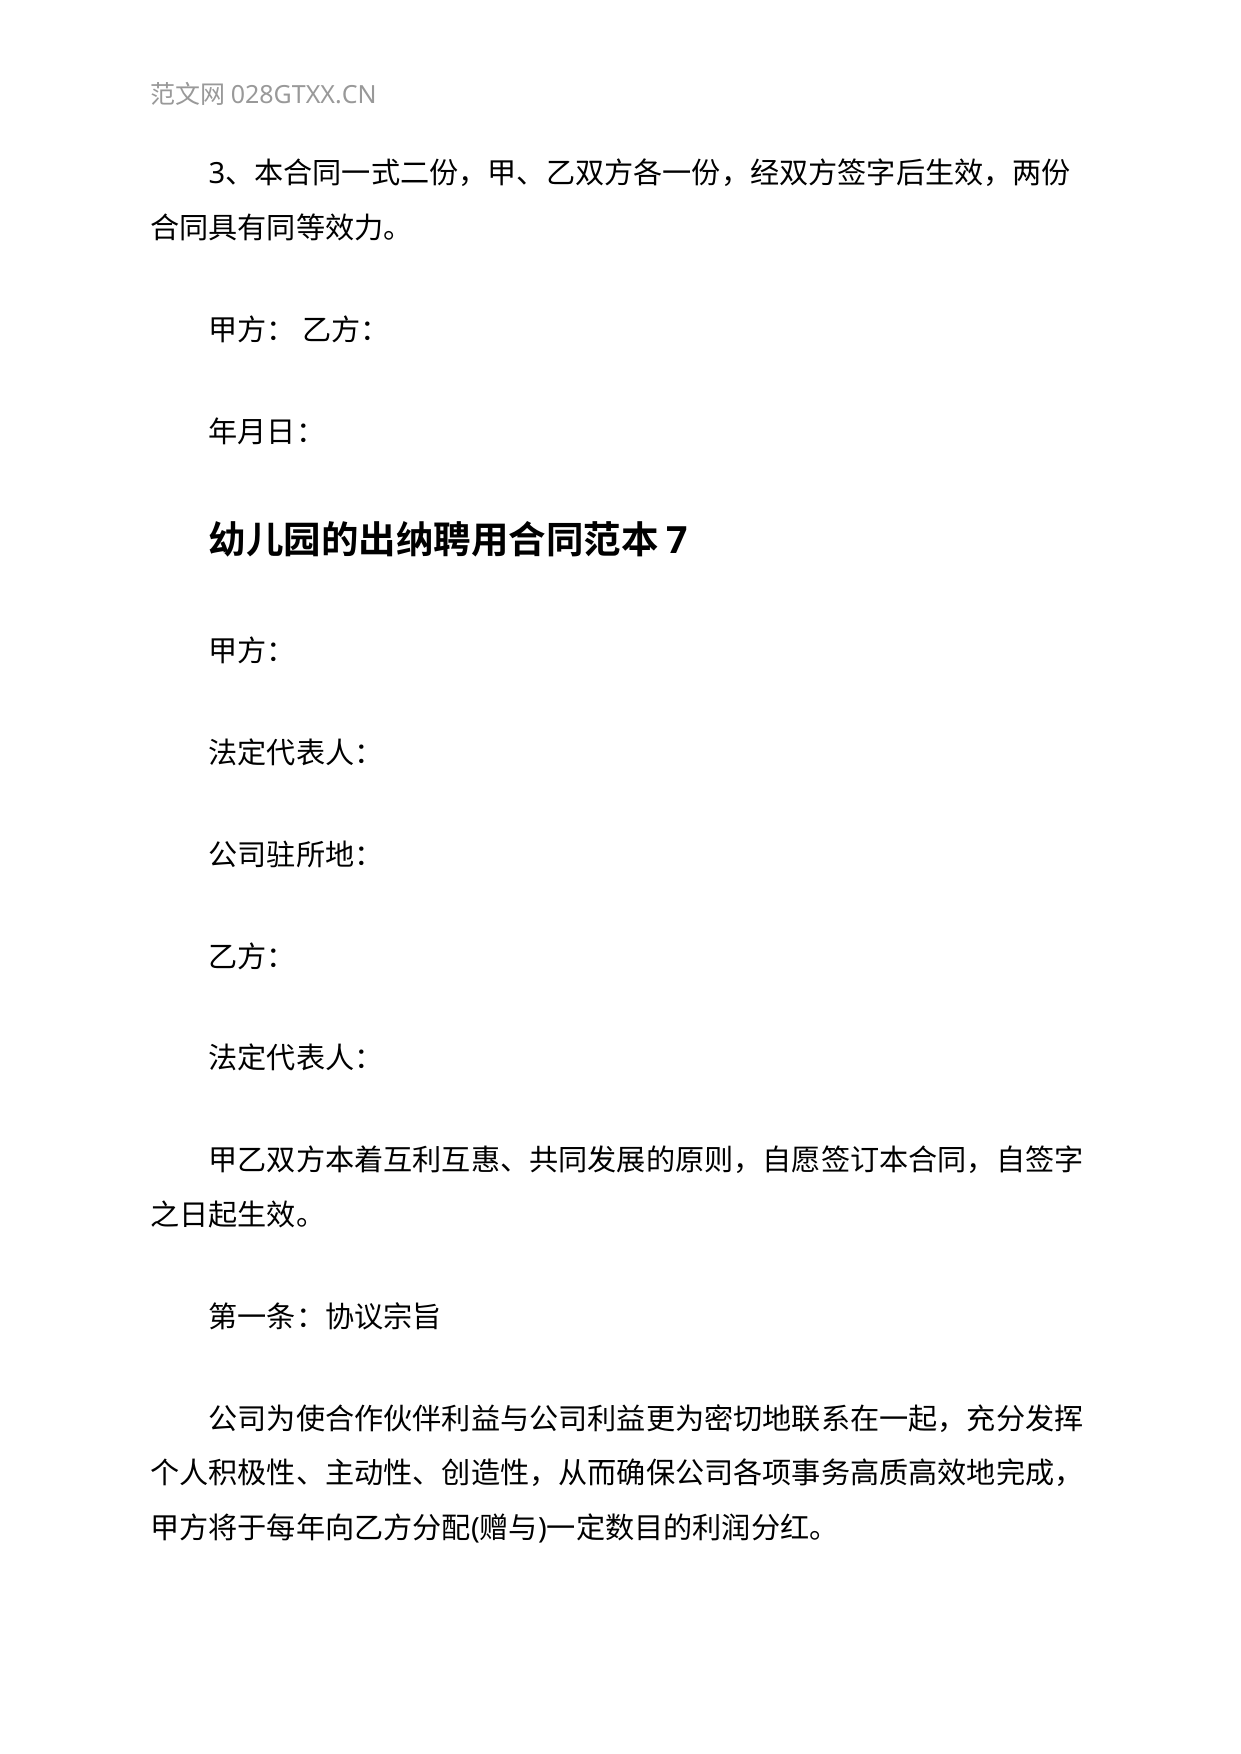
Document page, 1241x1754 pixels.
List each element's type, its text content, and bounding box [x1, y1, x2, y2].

text 乙方： [150, 933, 1090, 976]
text 法定代表人： [150, 730, 1090, 772]
text 幼儿园的出纳聘用合同范本7 [150, 510, 1090, 565]
text 公司为使合作伙伴利益与公司利益更为密切地联系在一起，充分发挥个人积极性、主动性、创造性，从而确保公司各项事务高质高效地完成，甲方将于每年向乙方分配(赠与)一定数目的利润分红。 [150, 1395, 1090, 1547]
text 甲乙双方本着互利互惠、共同发展的原则，自愿签订本合同，自签字之日起生效。 [150, 1137, 1090, 1234]
text 甲方： [150, 628, 1090, 670]
text 法定代表人： [150, 1035, 1090, 1077]
text 公司驻所地： [150, 831, 1090, 874]
text 第一条：协议宗旨 [150, 1293, 1090, 1336]
text 甲方： 乙方： [150, 307, 1090, 349]
text 3、本合同一式二份，甲、乙双方各一份，经双方签字后生效，两份合同具有同等效力。 [150, 150, 1090, 247]
text 年月日： [150, 408, 1090, 451]
